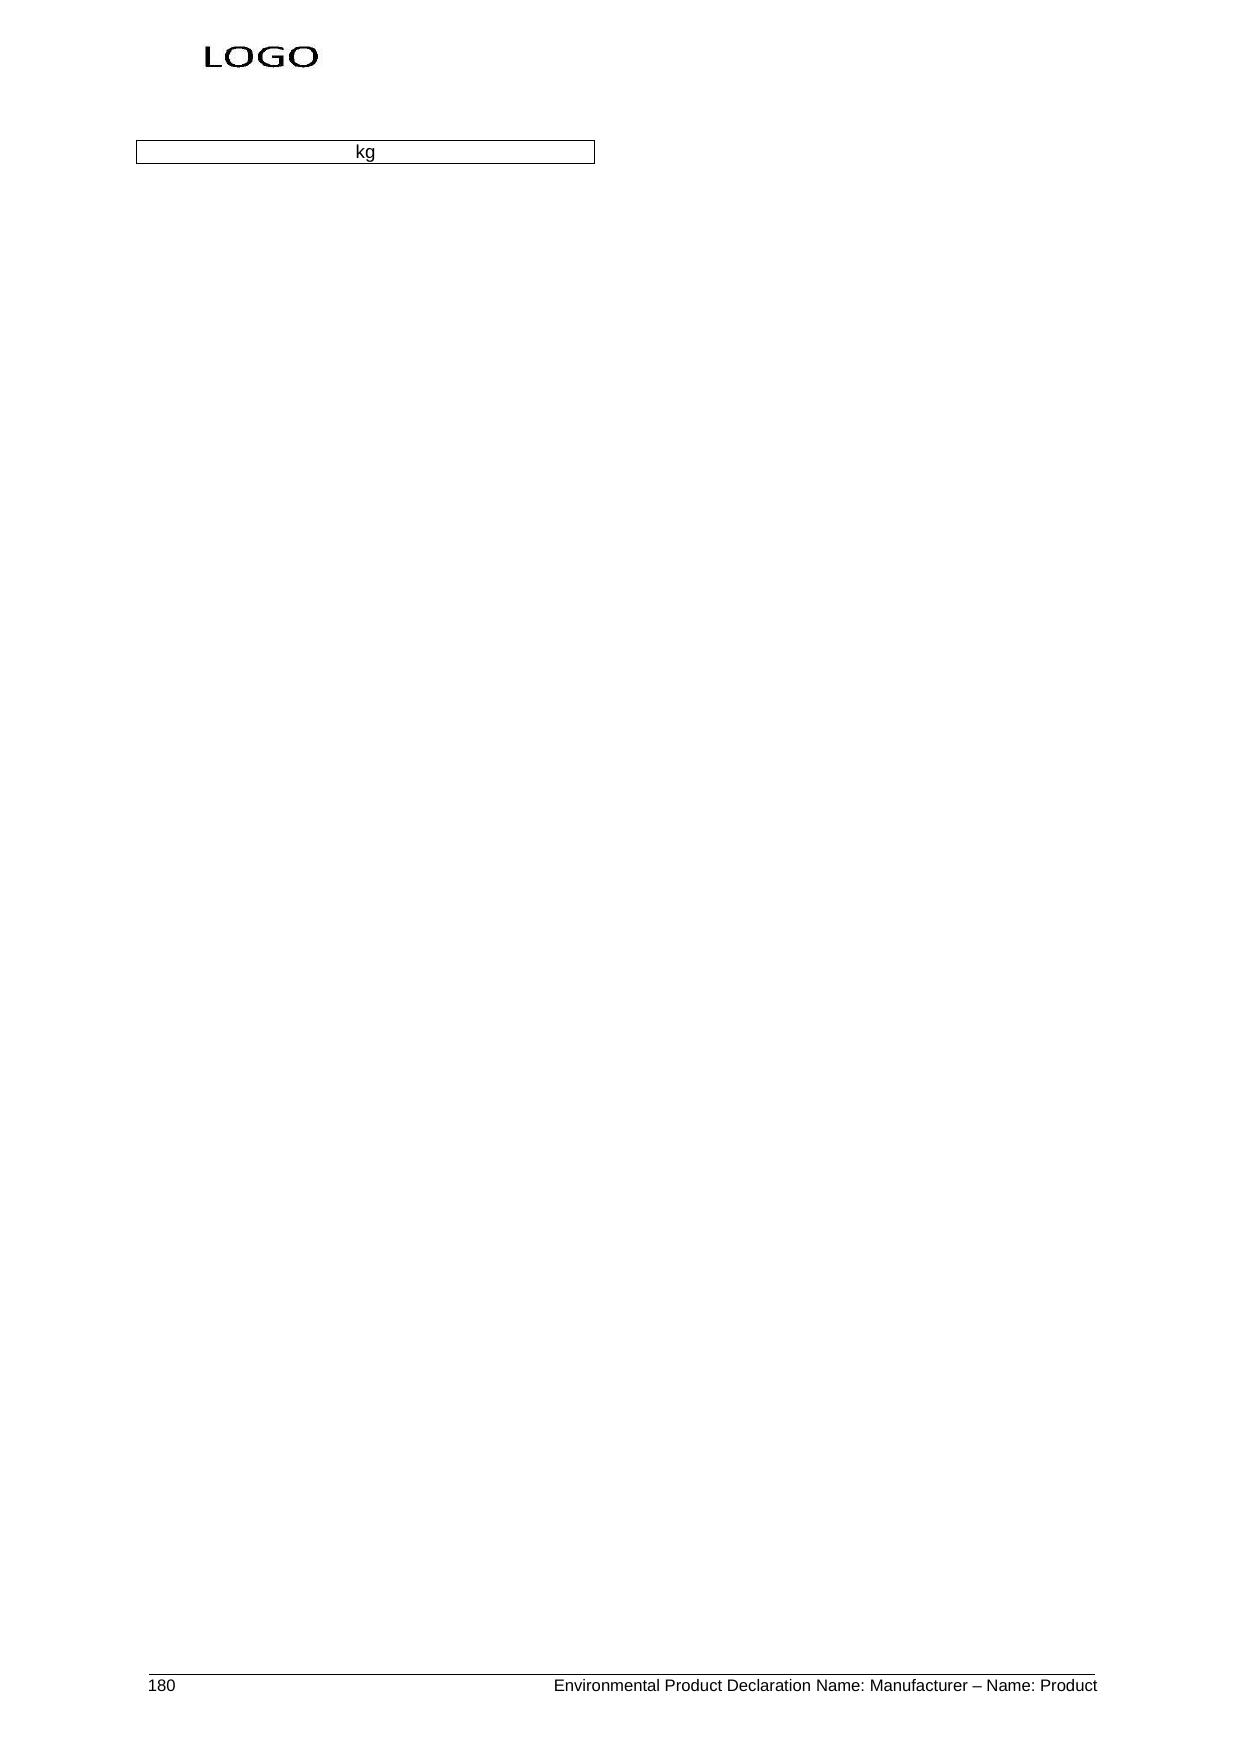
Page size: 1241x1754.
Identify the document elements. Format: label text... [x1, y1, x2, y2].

table_cell kg [137, 141, 594, 162]
picture [148, 13, 623, 102]
